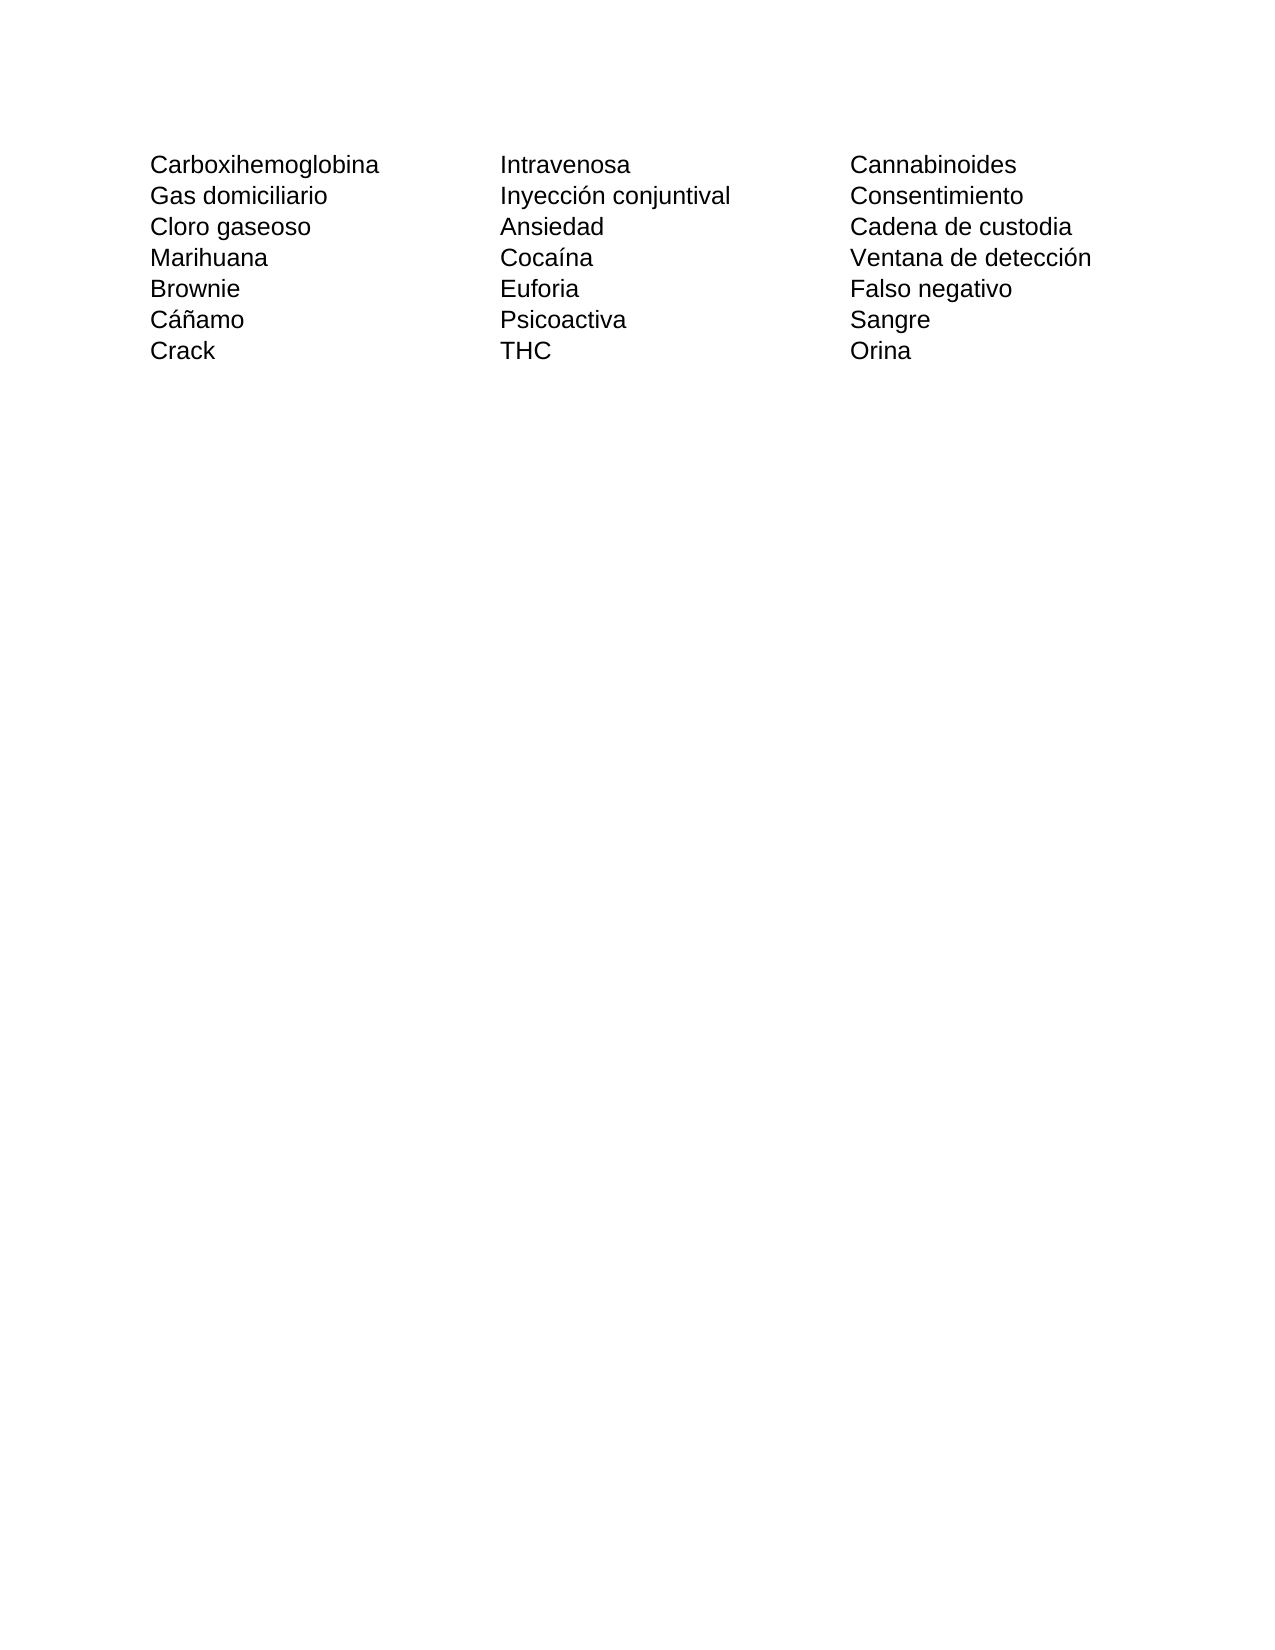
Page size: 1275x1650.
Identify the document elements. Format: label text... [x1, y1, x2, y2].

text Cannabinoides [850, 150, 1125, 179]
text Intravenosa [500, 150, 775, 179]
text Gas domiciliario [150, 181, 425, 210]
text Consentimiento [850, 181, 1125, 210]
text Inyección conjuntival [500, 181, 775, 210]
text Crack [150, 336, 425, 365]
text THC [500, 336, 775, 365]
text Ansiedad [500, 212, 775, 241]
text Cocaína [500, 243, 775, 272]
text Carboxihemoglobina [150, 150, 425, 179]
text Euforia [500, 274, 775, 303]
text Orina [850, 336, 1125, 365]
text Cáñamo [150, 305, 425, 334]
text Cloro gaseoso [150, 212, 425, 241]
text Cadena de custodia [850, 212, 1125, 241]
text Brownie [150, 274, 425, 303]
text Marihuana [150, 243, 425, 272]
text Sangre [850, 305, 1125, 334]
text Falso negativo [850, 274, 1125, 303]
text Psicoactiva [500, 305, 775, 334]
text Ventana de detección [850, 243, 1125, 272]
